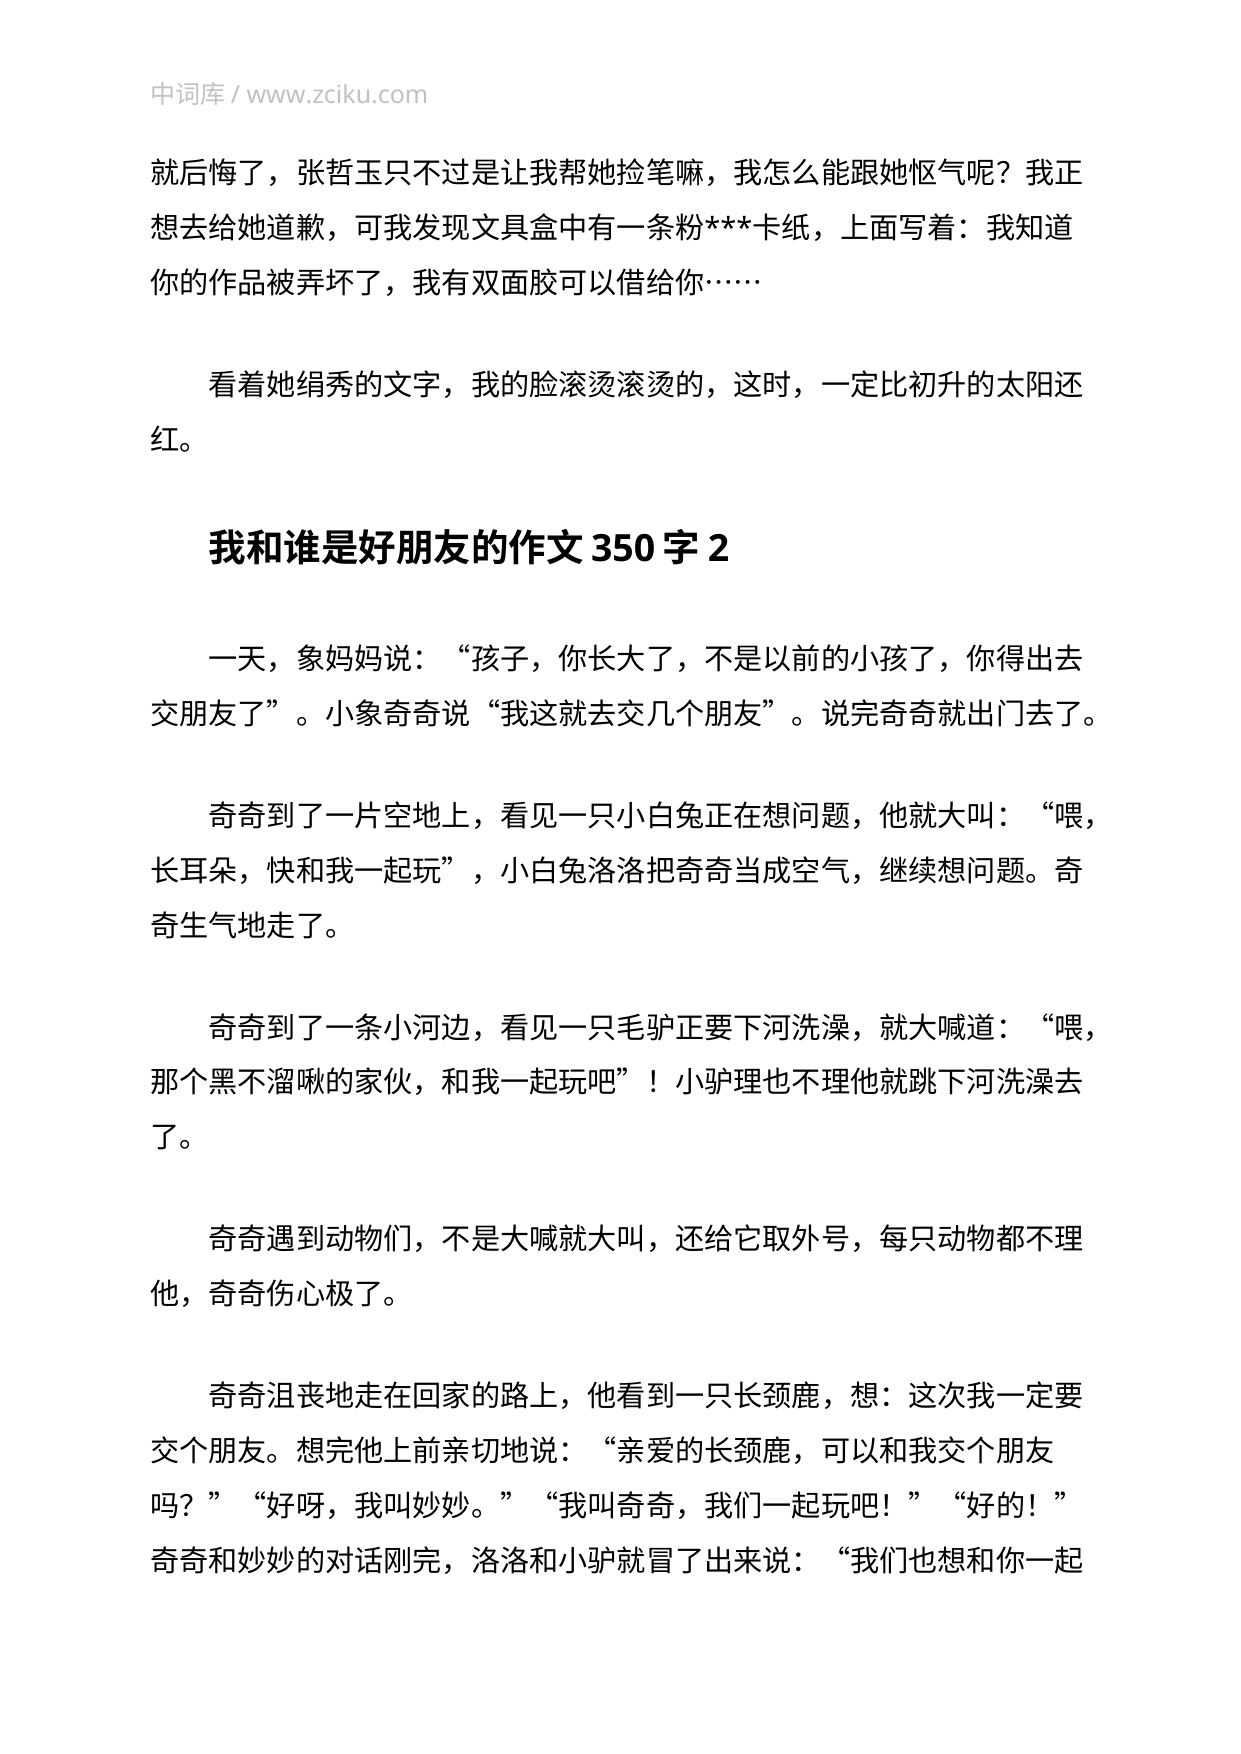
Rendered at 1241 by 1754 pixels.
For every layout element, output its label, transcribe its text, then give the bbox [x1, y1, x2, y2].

text 我和谁是好朋友的作文350字2 [150, 518, 1090, 573]
text 看着她绢秀的文字，我的脸滚烫滚烫的，这时，一定比初升的太阳还红。 [150, 362, 1090, 459]
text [150, 150, 1090, 302]
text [150, 1372, 1090, 1579]
text 奇奇到了一片空地上，看见一只小白兔正在想问题，他就大叫：“喂，长耳朵，快和我一起玩”，小白兔洛洛把奇奇当成空气，继续想问题。奇奇生气地走了。 [150, 793, 1090, 945]
text 一天，象妈妈说：“孩子，你长大了，不是以前的小孩了，你得出去交朋友了”。小象奇奇说“我这就去交几个朋友”。说完奇奇就出门去了。 [150, 636, 1090, 733]
text 奇奇到了一条小河边，看见一只毛驴正要下河洗澡，就大喊道：“喂，那个黑不溜啾的家伙，和我一起玩吧”！小驴理也不理他就跳下河洗澡去了。 [150, 1004, 1090, 1156]
text 奇奇遇到动物们，不是大喊就大叫，还给它取外号，每只动物都不理他，奇奇伤心极了。 [150, 1216, 1090, 1313]
